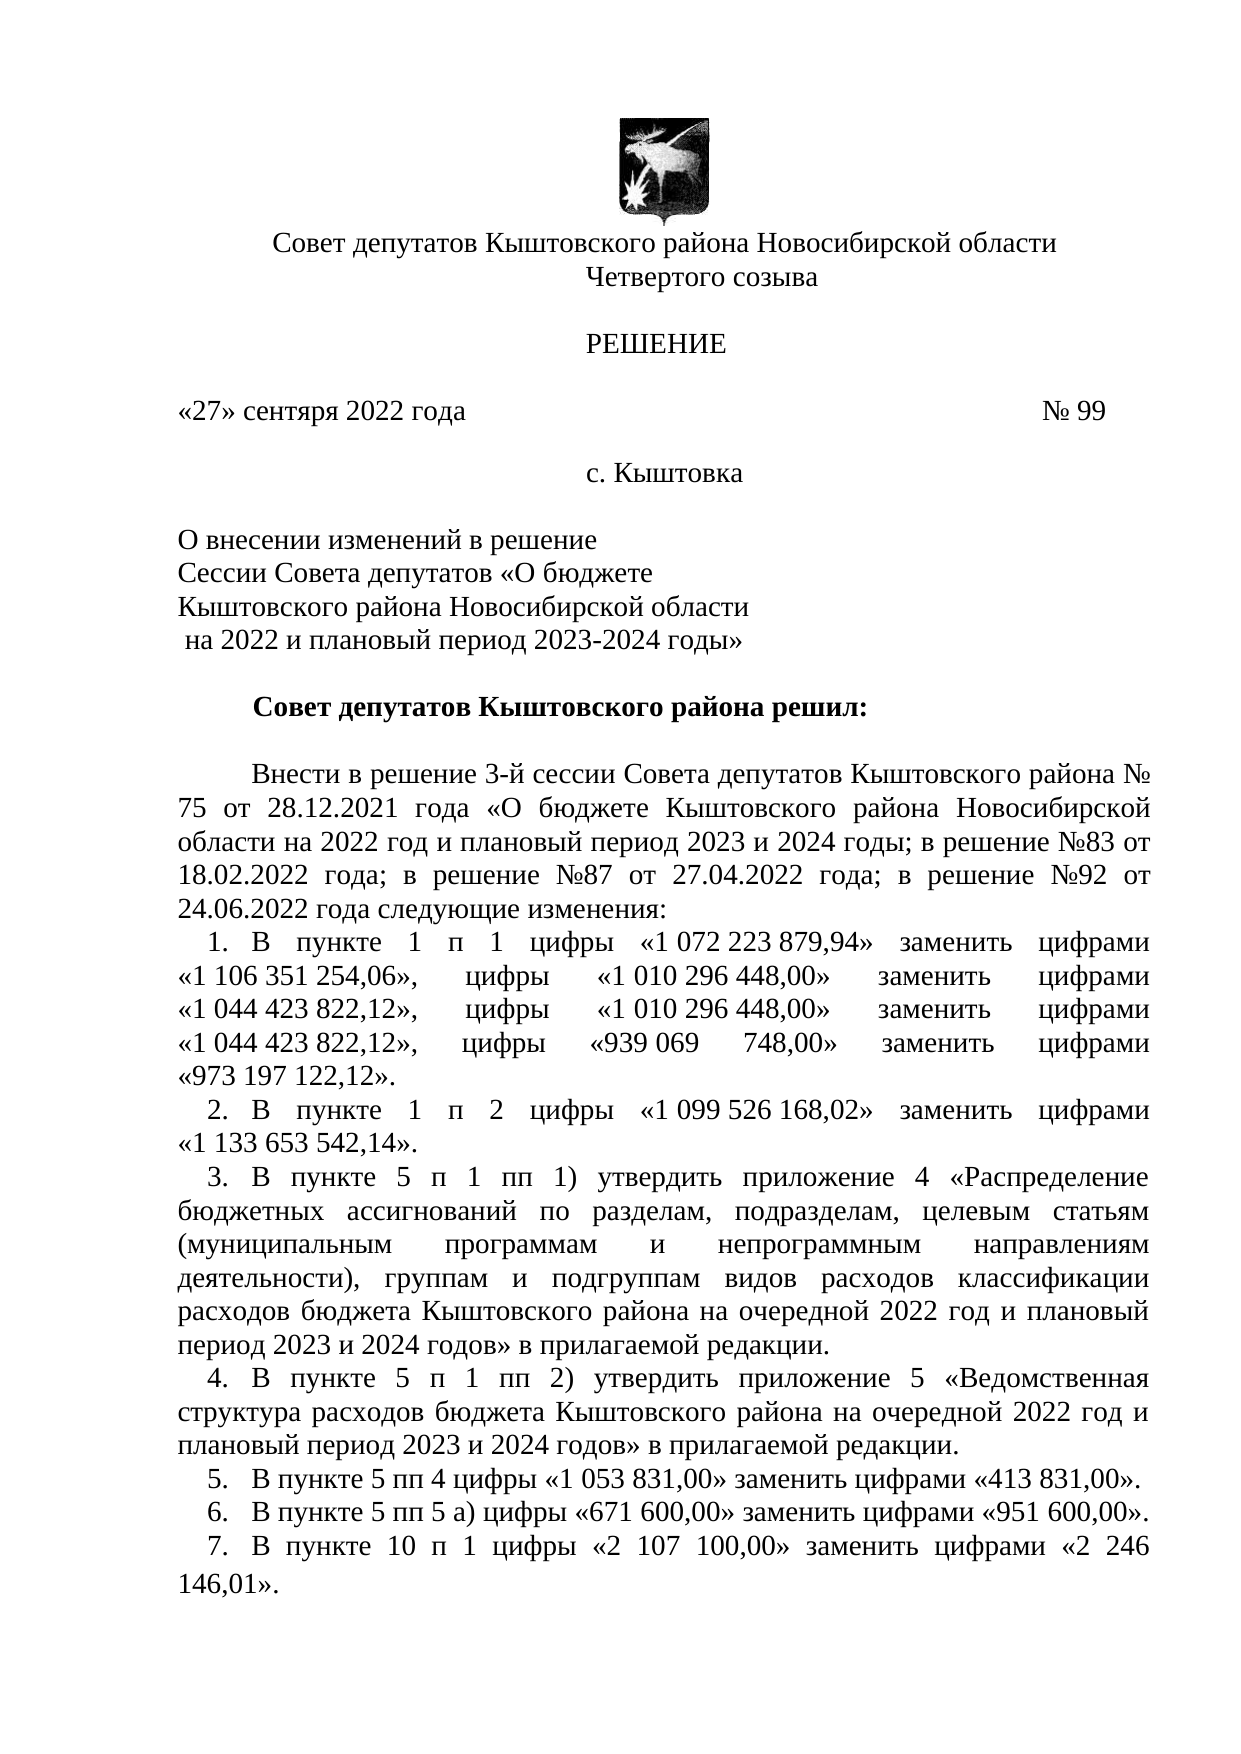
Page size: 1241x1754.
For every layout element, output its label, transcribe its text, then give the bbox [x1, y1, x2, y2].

list В пункте 10 п 1 цифры «2 107 100,00» заменить цифрами «2 246 146,01». [177, 1528, 1150, 1600]
list В пункте 5 п 1 пп 1) утвердить приложение 4 «Распределение бюджетных ассигнований по разделам, подразделам, целевым статьям (муниципальным программам и непрограммным направлениям деятельности), группам и подгруппам видов расходов классификации расходов бюджета Кыштовского района на очередной 2022 год и плановый период 2023 и 2024 годов» в прилагаемой редакции. [177, 1159, 1150, 1360]
text Сессии Совета депутатов «О бюджете [177, 555, 1152, 589]
text Совет депутатов Кыштовского района Новосибирской области [177, 226, 1152, 259]
text на 2022 и плановый период 2023-2024 годы» [177, 622, 1152, 656]
list В пункте 1 п 1 цифры «1 072 223 879,94» заменить цифрами «1 106 351 254,06», цифры «1 010 296 448,00» заменить цифрами «1 044 423 822,12», цифры «1 010 296 448,00» заменить цифрами «1 044 423 822,12», цифры «939 069 748,00» заменить цифрами «973 197 122,12». [177, 924, 1150, 1092]
text Совет депутатов Кыштовского района решил: [179, 689, 1150, 723]
text «27» сентяря 2022 года № 99 [177, 393, 1152, 427]
text РЕШЕНИЕ [177, 326, 1152, 360]
picture [619, 118, 710, 226]
text Внести в решение 3-й сессии Совета депутатов Кыштовского района № 75 от 28.12.2021 года «О бюджете Кыштовского района Новосибирской области на 2022 год и плановый период 2023 и 2024 годы; в решение №83 от 18.02.2022 года; в решение №87 от 27.04.2022 года; в решение №92 от 24.06.2022 года следующие изменения: [177, 757, 1152, 924]
list В пункте 1 п 2 цифры «1 099 526 168,02» заменить цифрами «1 133 653 542,14». [177, 1092, 1150, 1159]
text Кыштовского района Новосибирской области [177, 589, 1152, 622]
list В пункте 5 пп 4 цифры «1 053 831,00» заменить цифрами «413 831,00». [177, 1461, 1150, 1494]
list В пункте 5 пп 5 а) цифры «671 600,00» заменить цифрами «951 600,00». [177, 1494, 1150, 1528]
list В пункте 5 п 1 пп 2) утвердить приложение 5 «Ведомственная структура расходов бюджета Кыштовского района на очередной 2022 год и плановый период 2023 и 2024 годов» в прилагаемой редакции. [177, 1360, 1150, 1461]
text Четвертого созыва [177, 259, 1152, 293]
text с. Кыштовка [177, 455, 1152, 488]
text О внесении изменений в решение [177, 522, 1152, 555]
